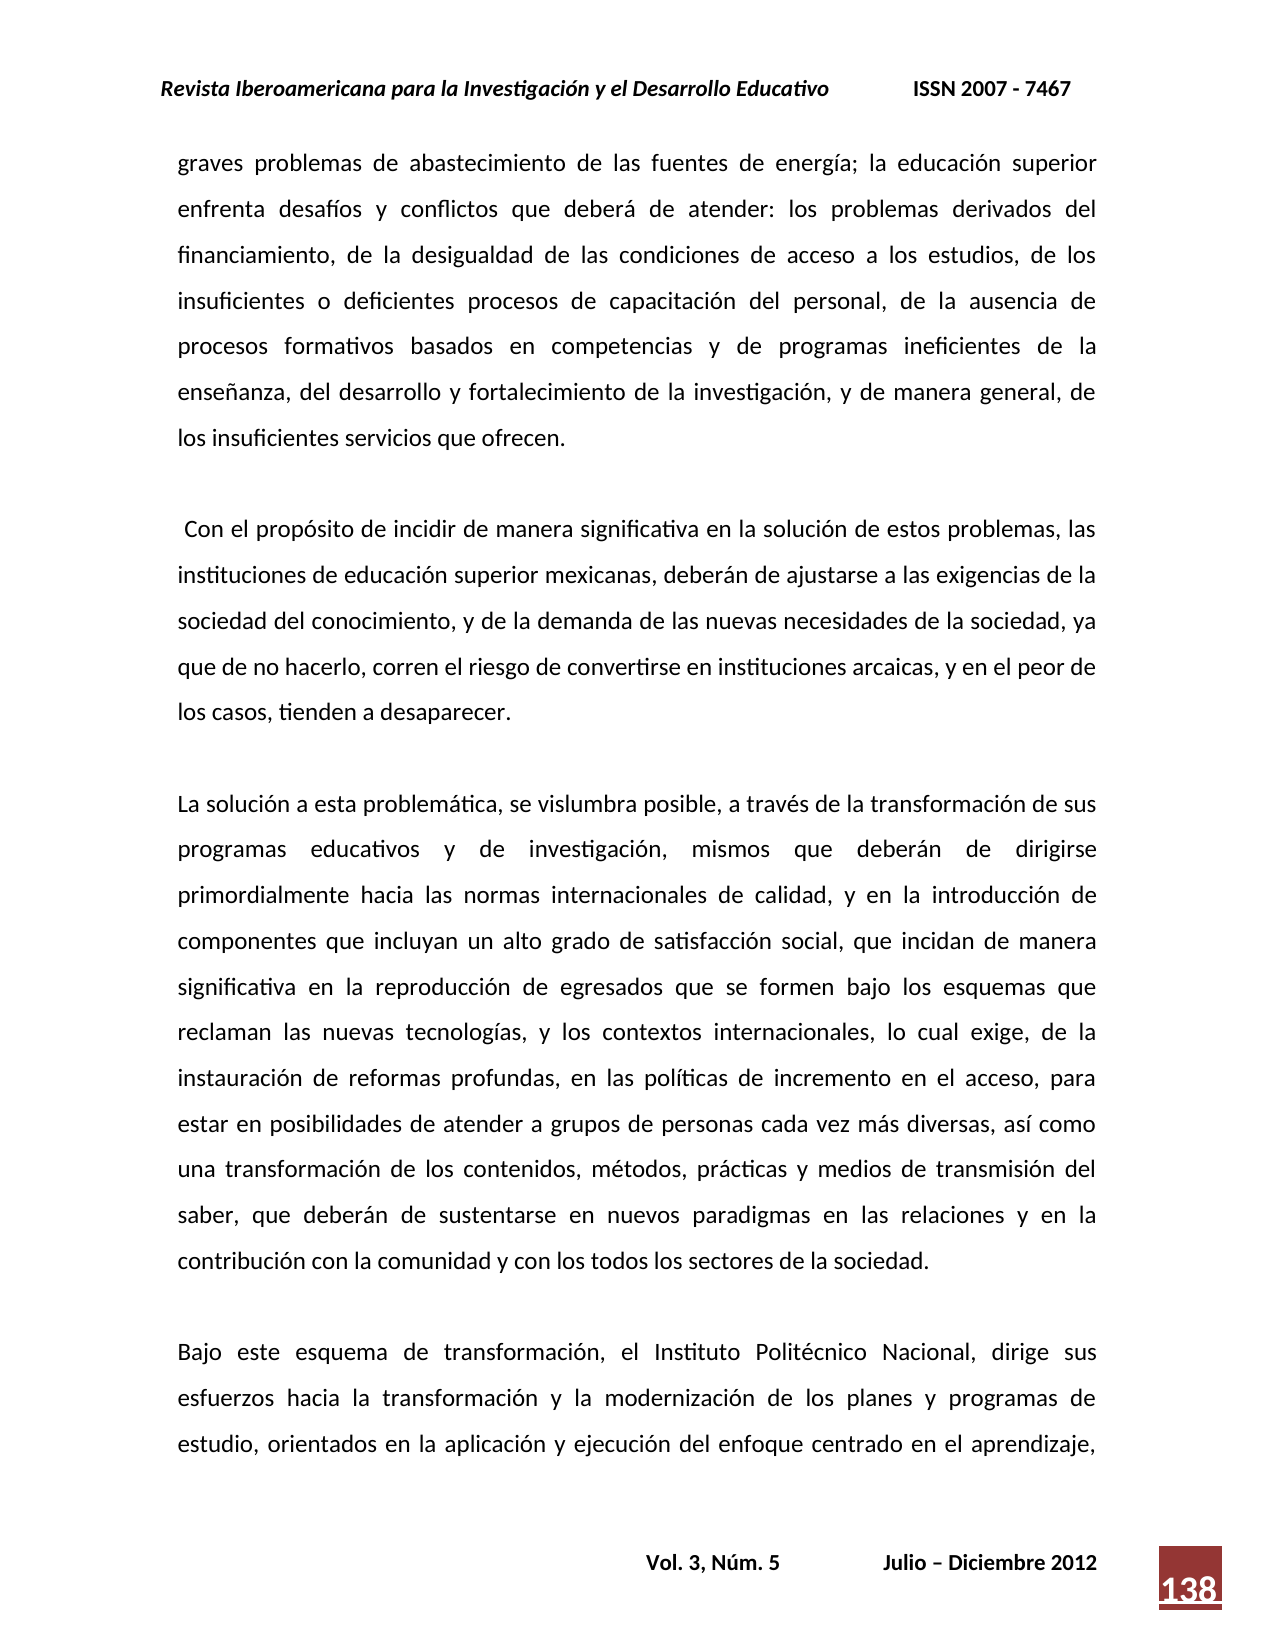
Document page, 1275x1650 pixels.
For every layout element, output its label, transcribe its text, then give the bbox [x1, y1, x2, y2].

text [177, 148, 1098, 452]
text La solución a esta problemática, se vislumbra posible, a través de la transformación de sus programas educativos y de investigación, mismos que deberán de dirigirse primordialmente hacia las normas internacionales de calidad, y en la introducción de componentes que incluyan un alto grado de satisfacción social, que incidan de manera significativa en la reproducción de egresados que se formen bajo los esquemas que reclaman las nuevas tecnologías, y los contextos internacionales, lo cual exige, de la instauración de reformas profundas, en las políticas de incremento en el acceso, para estar en posibilidades de atender a grupos de personas cada vez más diversas, así como una transformación de los contenidos, métodos, prácticas y medios de transmisión del saber, que deberán de sustentarse en nuevos paradigmas en las relaciones y en la contribución con la comunidad y con los todos los sectores de la sociedad. [177, 788, 1098, 1276]
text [177, 1337, 1098, 1458]
text Con el propósito de incidir de manera significativa en la solución de estos problemas, las instituciones de educación superior mexicanas, deberán de ajustarse a las exigencias de la sociedad del conocimiento, y de la demanda de las nuevas necesidades de la sociedad, ya que de no hacerlo, corren el riesgo de convertirse en instituciones arcaicas, y en el peor de los casos, tienden a desaparecer. [177, 513, 1098, 727]
